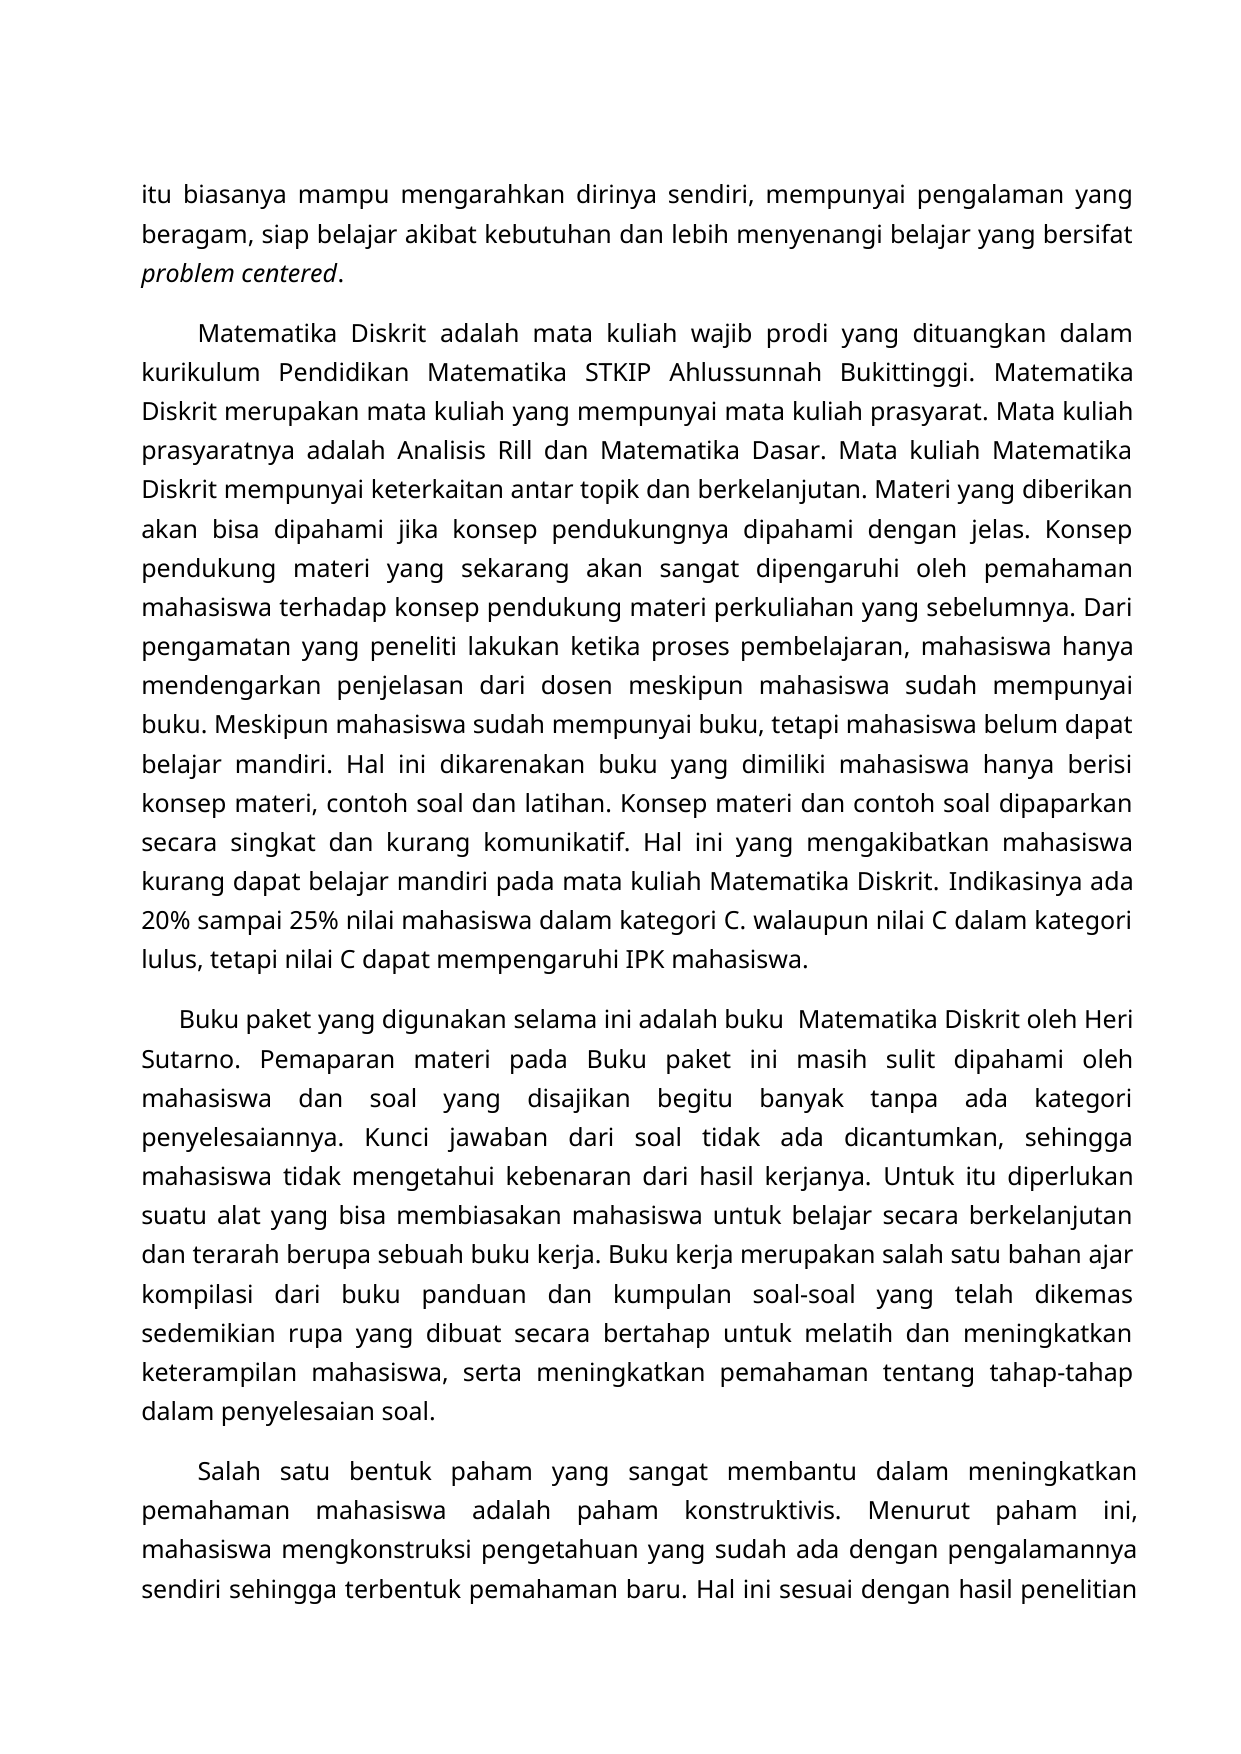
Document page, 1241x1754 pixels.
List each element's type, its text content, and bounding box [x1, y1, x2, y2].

text Buku paket yang digunakan selama ini adalah buku Matematika Diskrit oleh Heri Sutarno. Pemaparan materi pada Buku paket ini masih sulit dipahami oleh mahasiswa dan soal yang disajikan begitu banyak tanpa ada kategori penyelesaiannya. Kunci jawaban dari soal tidak ada dicantumkan, sehingga mahasiswa tidak mengetahui kebenaran dari hasil kerjanya. Untuk itu diperlukan suatu alat yang bisa membiasakan mahasiswa untuk belajar secara berkelanjutan dan terarah berupa sebuah buku kerja. Buku kerja merupakan salah satu bahan ajar kompilasi dari buku panduan dan kumpulan soal-soal yang telah dikemas sedemikian rupa yang dibuat secara bertahap untuk melatih dan meningkatkan keterampilan mahasiswa, serta meningkatkan pemahaman tentang tahap-tahap dalam penyelesaian soal. [141, 1002, 1134, 1428]
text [141, 1454, 1138, 1605]
text Matematika Diskrit adalah mata kuliah wajib prodi yang dituangkan dalam kurikulum Pendidikan Matematika STKIP Ahlussunnah Bukittinggi. Matematika Diskrit merupakan mata kuliah yang mempunyai mata kuliah prasyarat. Mata kuliah prasyaratnya adalah Analisis Rill dan Matematika Dasar. Mata kuliah Matematika Diskrit mempunyai keterkaitan antar topik dan berkelanjutan. Materi yang diberikan akan bisa dipahami jika konsep pendukungnya dipahami dengan jelas. Konsep pendukung materi yang sekarang akan sangat dipengaruhi oleh pemahaman mahasiswa terhadap konsep pendukung materi perkuliahan yang sebelumnya. Dari pengamatan yang peneliti lakukan ketika proses pembelajaran, mahasiswa hanya mendengarkan penjelasan dari dosen meskipun mahasiswa sudah mempunyai buku. Meskipun mahasiswa sudah mempunyai buku, tetapi mahasiswa belum dapat belajar mandiri. Hal ini dikarenakan buku yang dimiliki mahasiswa hanya berisi konsep materi, contoh soal dan latihan. Konsep materi dan contoh soal dipaparkan secara singkat dan kurang komunikatif. Hal ini yang mengakibatkan mahasiswa kurang dapat belajar mandiri pada mata kuliah Matematika Diskrit. Indikasinya ada 20% sampai 25% nilai mahasiswa dalam kategori C. walaupun nilai C dalam kategori lulus, tetapi nilai C dapat mempengaruhi IPK mahasiswa. [141, 316, 1134, 976]
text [141, 177, 1134, 289]
